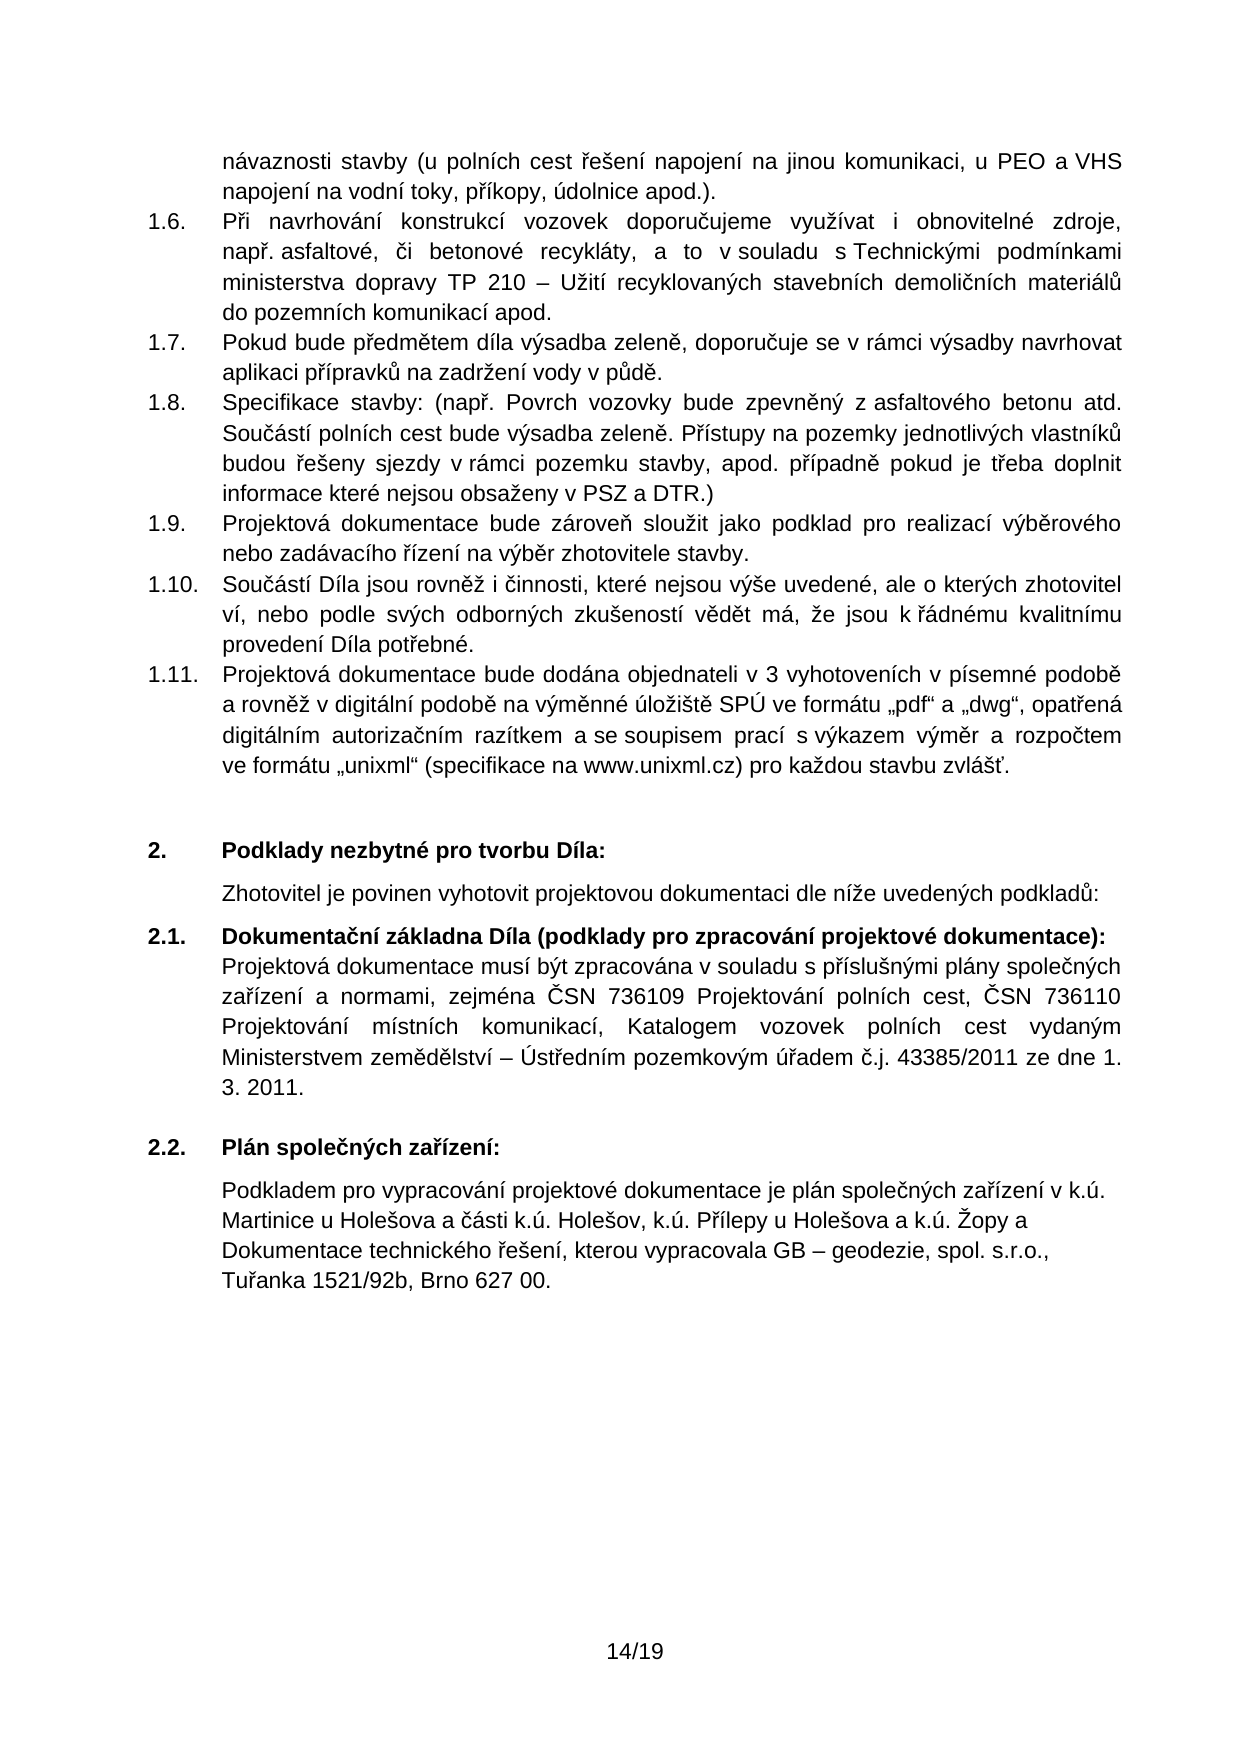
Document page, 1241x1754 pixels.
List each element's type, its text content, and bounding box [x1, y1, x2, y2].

text Zhotovitel je povinen vyhotovit projektovou dokumentaci dle níže uvedených podkladů: [222, 880, 1122, 906]
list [148, 148, 1122, 204]
list Projektová dokumentace musí být zpracována v souladu s příslušnými plány společných zařízení a normami, zejména ČSN 736109 Projektování polních cest, ČSN 736110 Projektování místních komunikací, Katalogem vozovek polních cest vydaným Ministerstvem zemědělství – Ústředním pozemkovým úřadem č.j. 43385/2011 ze dne 1. 3. 2011. [221, 953, 1122, 1100]
list Projektová dokumentace bude dodána objednateli v 3 vyhotoveních v písemné podobě a rovněž v digitální podobě na výměnné úložiště SPÚ ve formátu „pdf“ a „dwg“, opatřená digitálním autorizačním razítkem a se soupisem prací s výkazem výměr a rozpočtem ve formátu „unixml“ (specifikace na www.unixml.cz) pro každou stavbu zvlášť. [148, 661, 1122, 778]
list Plán společných zařízení: [148, 1134, 1122, 1161]
list Při navrhování konstrukcí vozovek doporučujeme využívat i obnovitelné zdroje, např. asfaltové, či betonové recykláty, a to v souladu s Technickými podmínkami ministerstva dopravy TP 210 – Užití recyklovaných stavebních demoličních materiálů do pozemních komunikací apod. [148, 208, 1122, 325]
list Projektová dokumentace bude zároveň sloužit jako podklad pro realizací výběrového nebo zadávacího řízení na výběr zhotovitele stavby. [148, 510, 1122, 567]
list Dokumentační základna Díla (podklady pro zpracování projektové dokumentace): [148, 923, 1122, 949]
list Specifikace stavby: (např. Povrch vozovky bude zpevněný z asfaltového betonu atd. Součástí polních cest bude výsadba zeleně. Přístupy na pozemky jednotlivých vlastníků budou řešeny sjezdy v rámci pozemku stavby, apod. případně pokud je třeba doplnit informace které nejsou obsaženy v PSZ a DTR.) [148, 389, 1122, 506]
list Podkladem pro vypracování projektové dokumentace je plán společných zařízení v k.ú. Martinice u Holešova a části k.ú. Holešov, k.ú. Přílepy u Holešova a k.ú. Žopy a Dokumentace technického řešení, kterou vypracovala GB – geodezie, spol. s.r.o., Tuřanka 1521/92b, Brno 627 00. [221, 1177, 1122, 1294]
list Součástí Díla jsou rovněž i činnosti, které nejsou výše uvedené, ale o kterých zhotovitel ví, nebo podle svých odborných zkušeností vědět má, že jsou k řádnému kvalitnímu provedení Díla potřebné. [148, 571, 1122, 657]
list Podklady nezbytné pro tvorbu Díla: [148, 837, 1122, 864]
list Pokud bude předmětem díla výsadba zeleně, doporučuje se v rámci výsadby navrhovat aplikaci přípravků na zadržení vody v půdě. [148, 329, 1122, 386]
